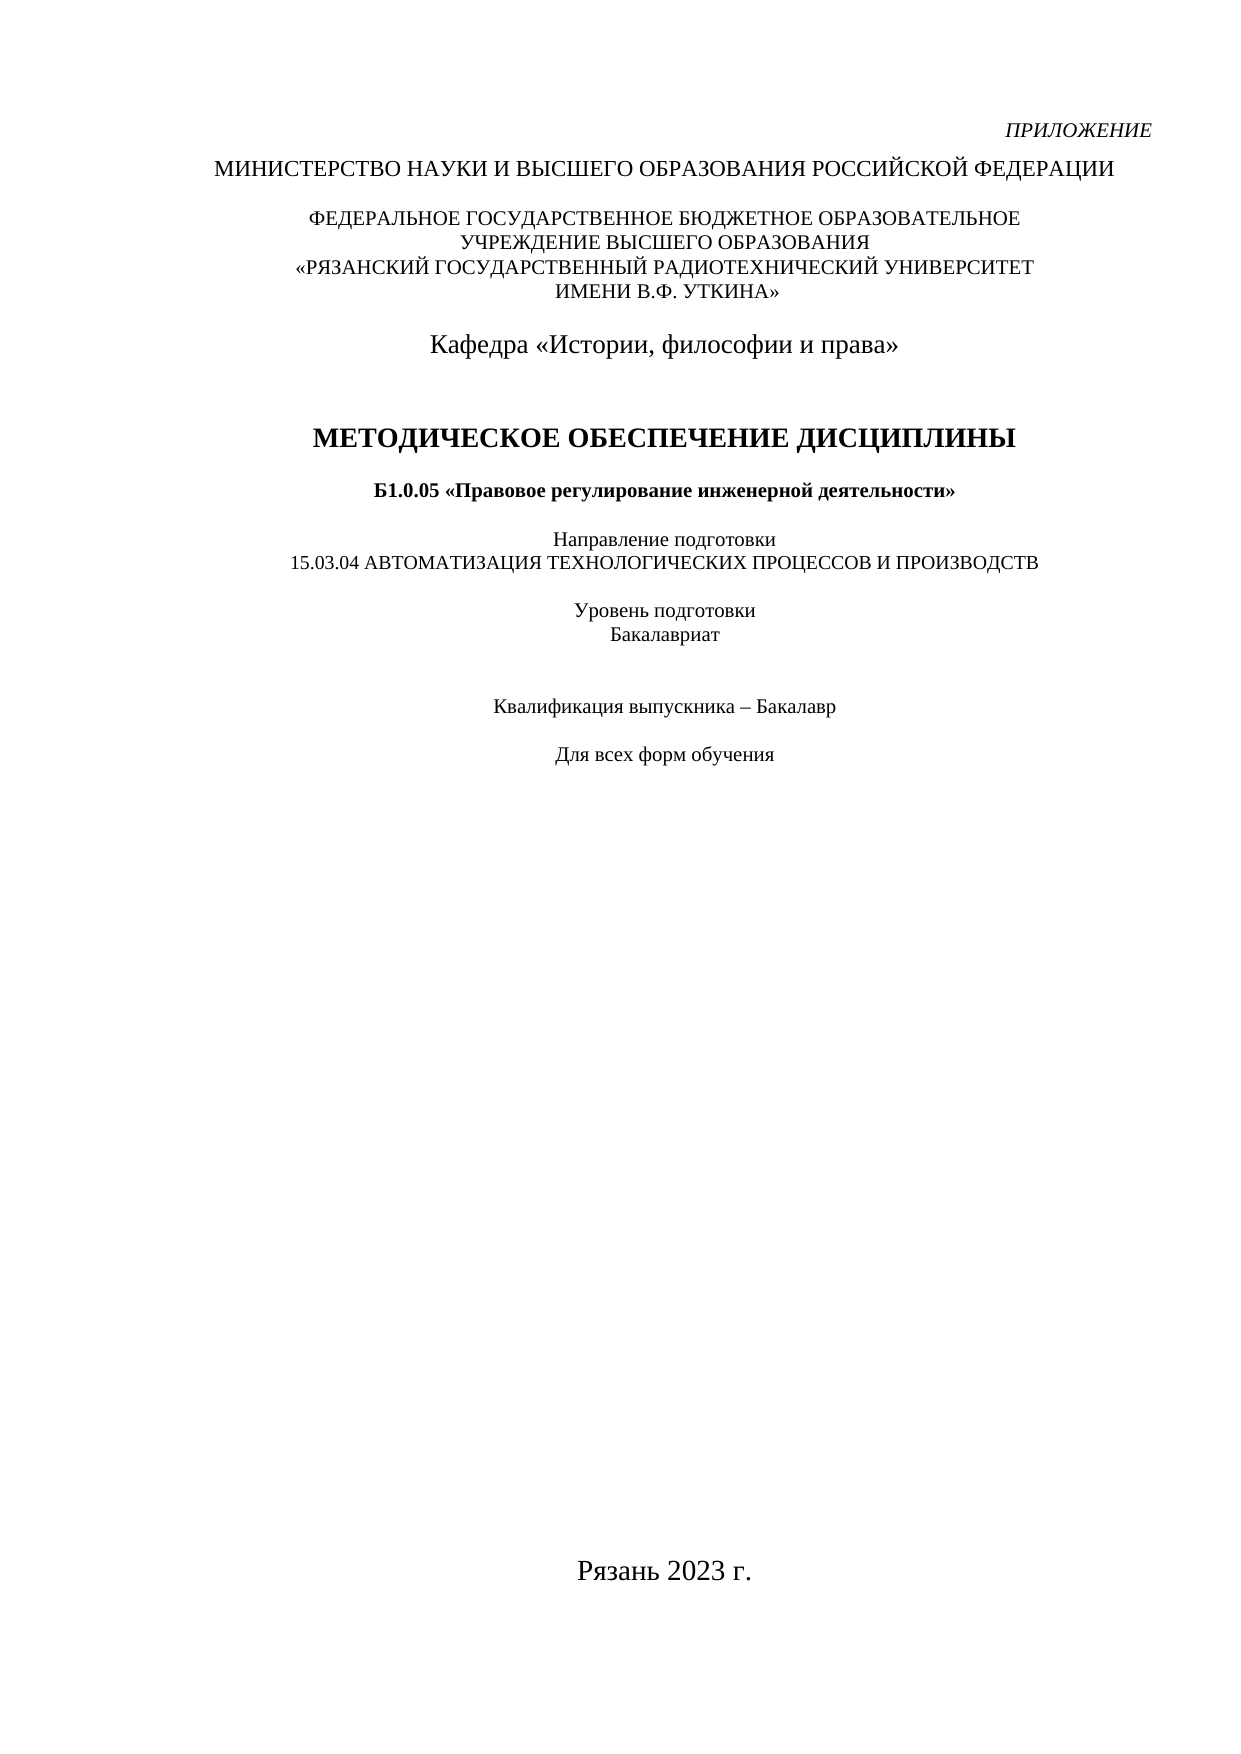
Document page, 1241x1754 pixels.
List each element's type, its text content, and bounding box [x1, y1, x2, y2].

text ПРИЛОЖЕНИЕ [177, 118, 1152, 142]
text ИМЕНИ В.Ф. УТКИНА» [178, 279, 1152, 303]
text ФЕДЕРАЛЬНОЕ ГОСУДАРСТВЕННОЕ БЮДЖЕТНОЕ ОБРАЗОВАТЕЛЬНОЕ [178, 206, 1152, 230]
text МЕТОДИЧЕСКОЕ ОБЕСПЕЧЕНИЕ ДИСЦИПЛИНЫ [177, 421, 1152, 453]
text Рязань 2023 г. [177, 1553, 1152, 1587]
text Кафедра «Истории, философии и права» [177, 328, 1152, 360]
text МИНИСТЕРСТВО НАУКИ И ВЫСШЕГО ОБРАЗОВАНИЯ РОССИЙСКОЙ ФЕДЕРАЦИИ [177, 155, 1152, 181]
text Квалификация выпускника – Бакалавр [178, 694, 1152, 718]
text Бакалавриат [178, 622, 1152, 646]
text УЧРЕЖДЕНИЕ ВЫСШЕГО ОБРАЗОВАНИЯ [178, 230, 1152, 254]
text Направление подготовки [177, 527, 1152, 551]
text Для всех форм обучения [178, 742, 1152, 766]
text Уровень подготовки [178, 598, 1152, 622]
text 15.03.04 АВТОМАТИЗАЦИЯ ТЕХНОЛОГИЧЕСКИХ ПРОЦЕССОВ И ПРОИЗВОДСТВ [178, 551, 1152, 574]
text «РЯЗАНСКИЙ ГОСУДАРСТВЕННЫЙ РАДИОТЕХНИЧЕСКИЙ УНИВЕРСИТЕТ [178, 255, 1152, 279]
text Б1.0.05 «Правовое регулирование инженерной деятельности» [178, 478, 1152, 502]
